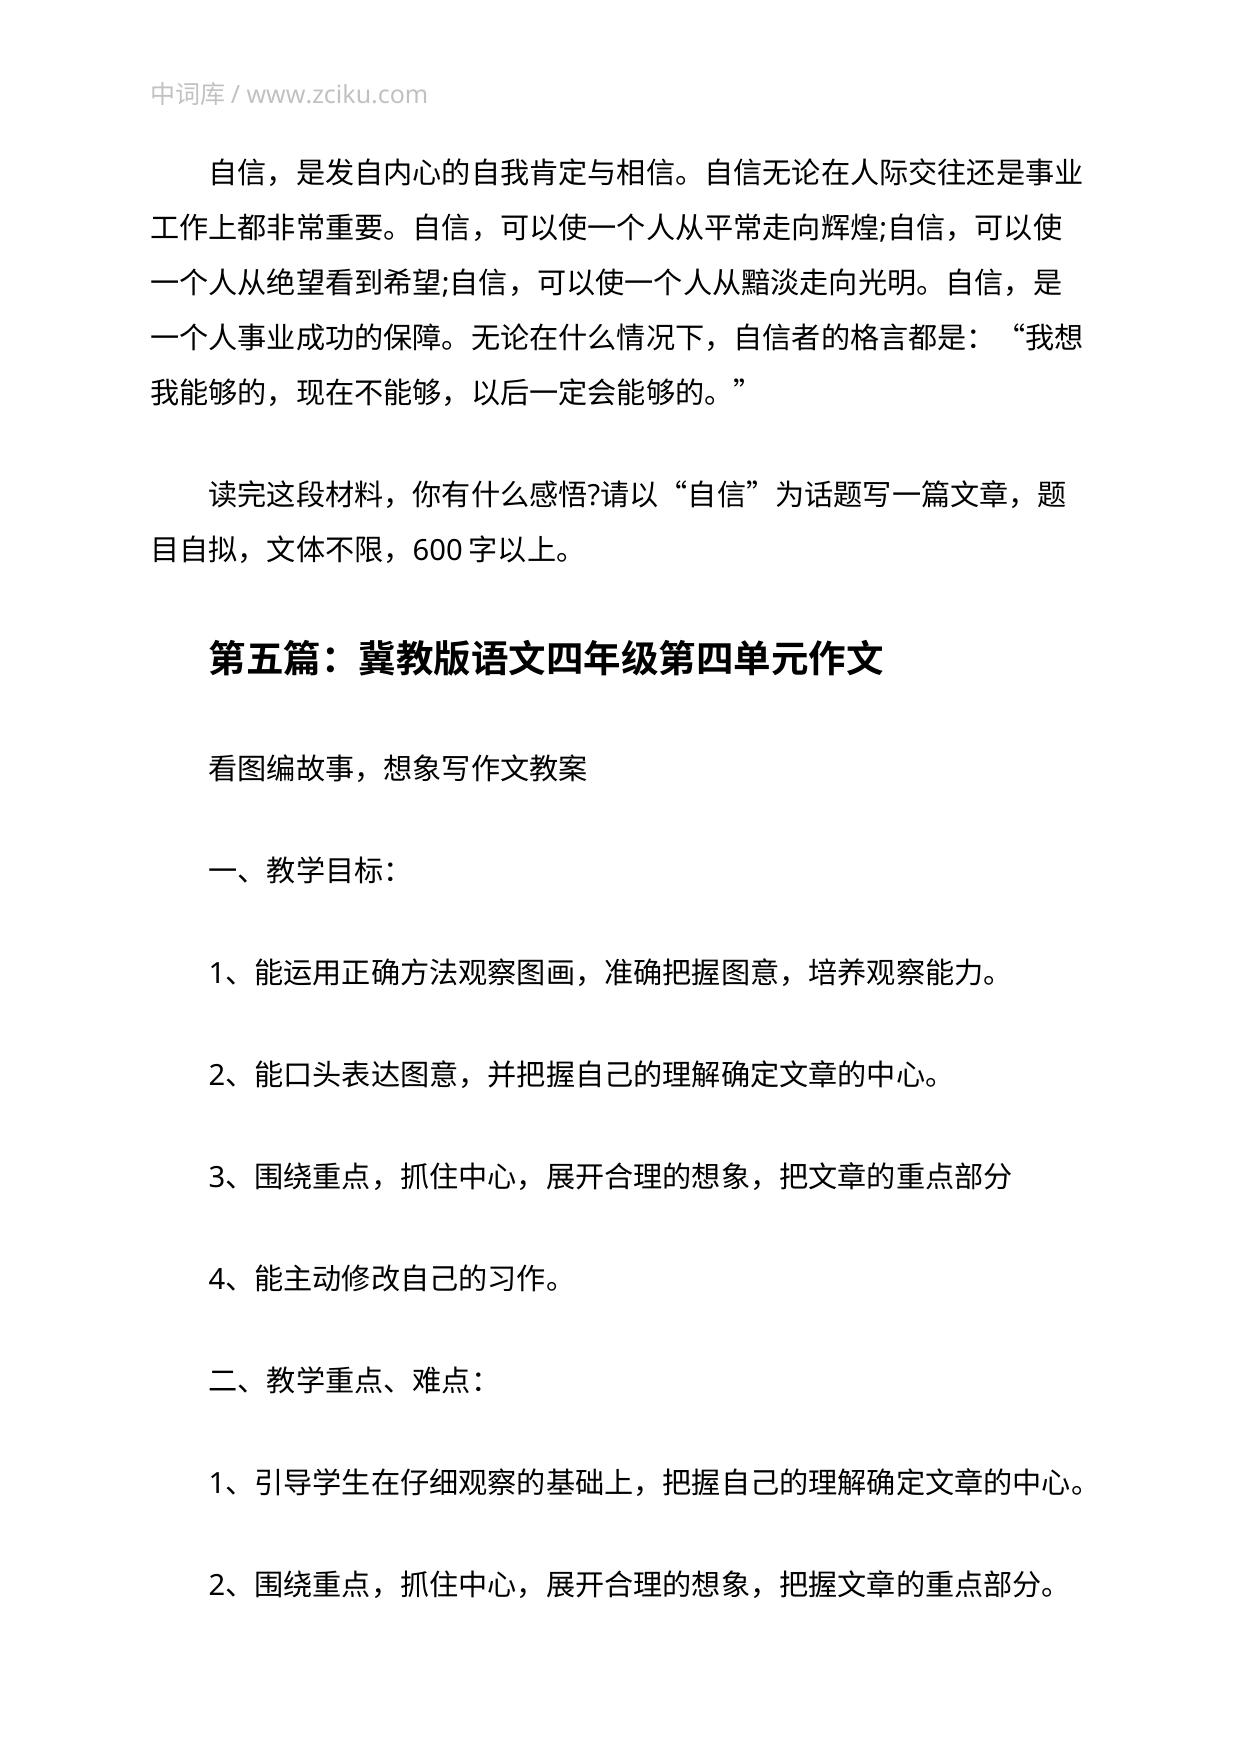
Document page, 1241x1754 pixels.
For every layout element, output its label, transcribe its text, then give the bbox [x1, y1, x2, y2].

text 4、能主动修改自己的习作。 [150, 1255, 1090, 1298]
text 二、教学重点、难点： [150, 1357, 1090, 1400]
text 读完这段材料，你有什么感悟?请以“自信”为话题写一篇文章，题目自拟，文体不限，600字以上。 [150, 472, 1090, 569]
text 1、能运用正确方法观察图画，准确把握图意，培养观察能力。 [150, 949, 1090, 992]
text 2、能口头表达图意，并把握自己的理解确定文章的中心。 [150, 1051, 1090, 1094]
text 2、围绕重点，抓住中心，展开合理的想象，把握文章的重点部分。 [150, 1561, 1090, 1603]
text 1、引导学生在仔细观察的基础上，把握自己的理解确定文章的中心。 [150, 1459, 1090, 1502]
text 看图编故事，想象写作文教案 [150, 746, 1090, 788]
text 3、围绕重点，抓住中心，展开合理的想象，把文章的重点部分 [150, 1153, 1090, 1196]
text 自信，是发自内心的自我肯定与相信。自信无论在人际交往还是事业工作上都非常重要。自信，可以使一个人从平常走向辉煌;自信，可以使一个人从绝望看到希望;自信，可以使一个人从黯淡走向光明。自信，是一个人事业成功的保障。无论在什么情况下，自信者的格言都是：“我想我能够的，现在不能够，以后一定会能够的。” [150, 150, 1090, 412]
text 第五篇：冀教版语文四年级第四单元作文 [150, 628, 1090, 683]
text 一、教学目标： [150, 848, 1090, 890]
